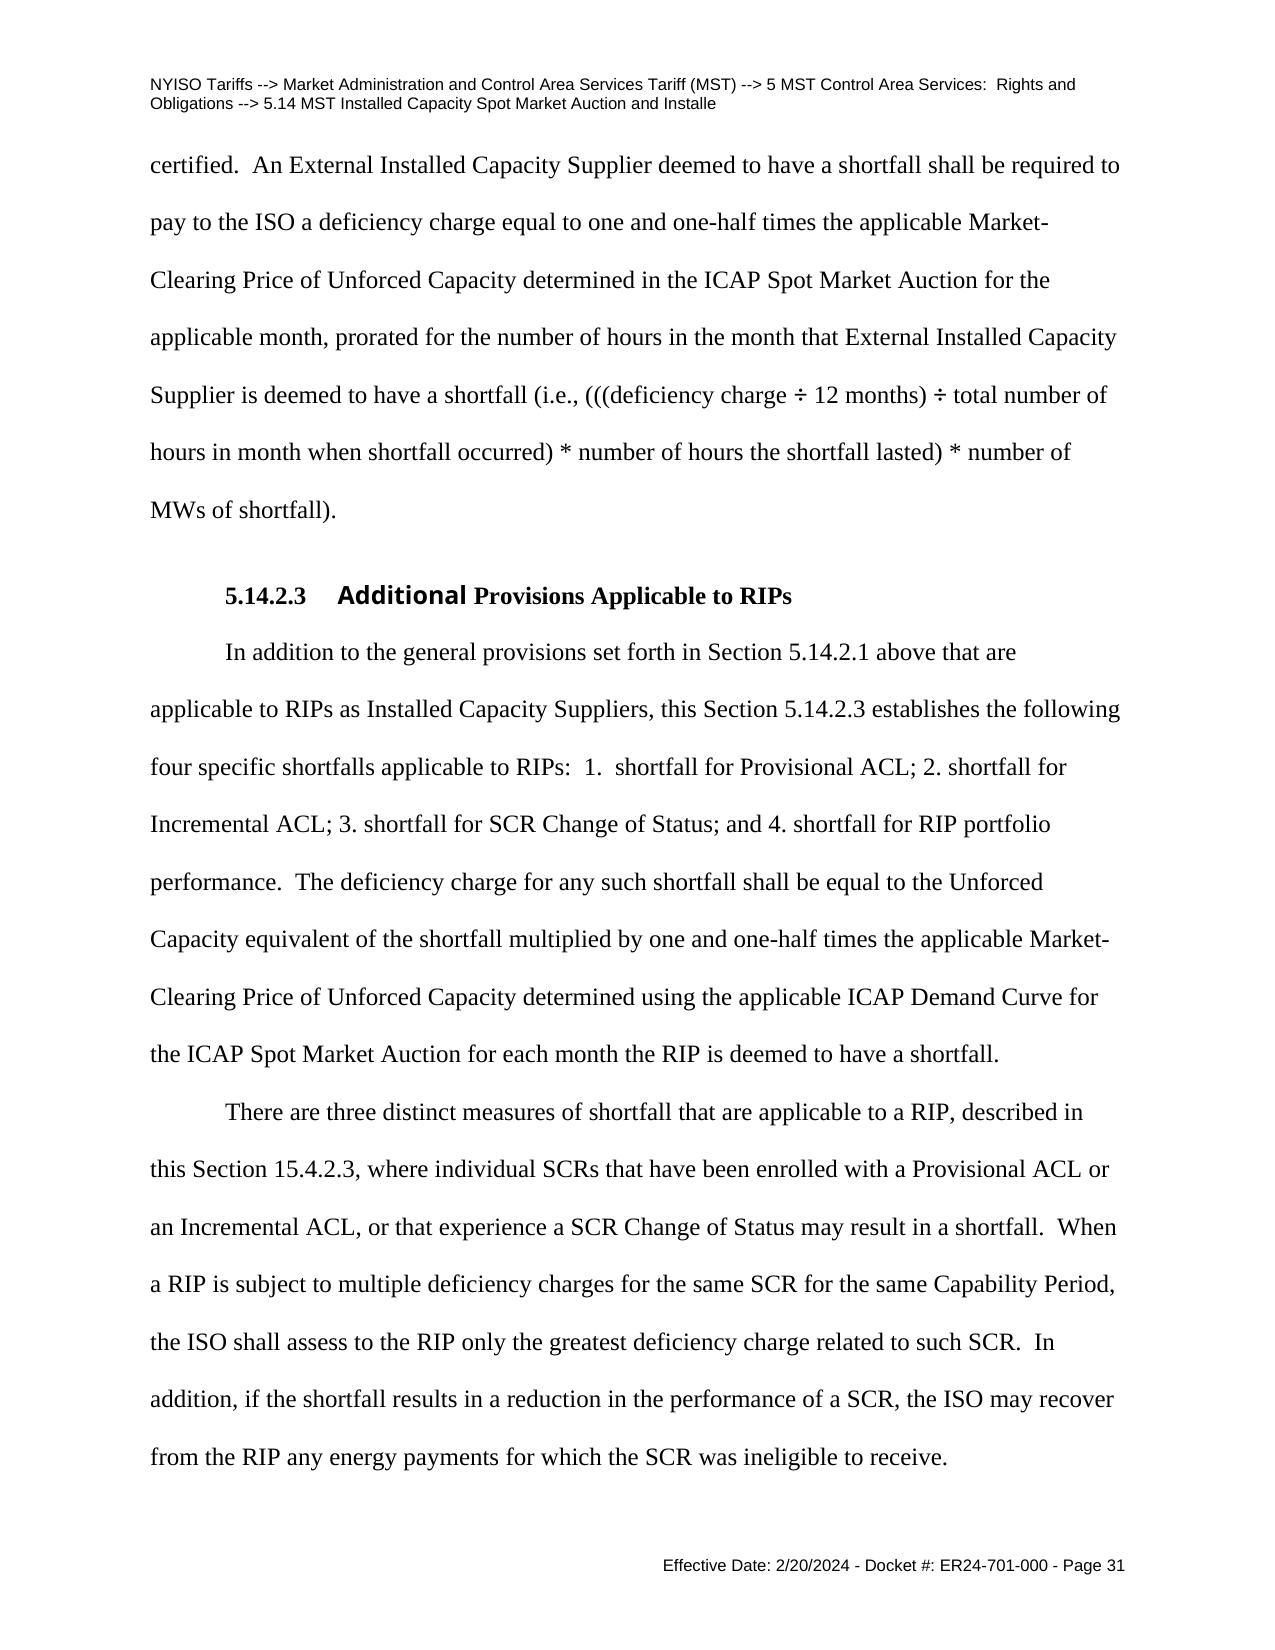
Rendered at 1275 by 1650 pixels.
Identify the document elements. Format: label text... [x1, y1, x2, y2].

text In addition to the general provisions set forth in Section 5.14.2.1 above that are applicable to RIPs as Installed Capacity Suppliers, this Section 5.14.2.3 establishes the following four specific shortfalls applicable to RIPs: 1. shortfall for Provisional ACL; 2. shortfall for Incremental ACL; 3. shortfall for SCR Change of Status; and 4. shortfall for RIP portfolio performance. The deficiency charge for any such shortfall shall be equal to the Unforced Capacity equivalent of the shortfall multiplied by one and one-half times the applicable Market-Clearing Price of Unforced Capacity determined using the applicable ICAP Demand Curve for the ICAP Spot Market Auction for each month the RIP is deemed to have a shortfall. [150, 637, 1125, 1068]
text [150, 150, 1125, 524]
subtitle 5.14.2.3 Additional Provisions Applicable to RIPs [225, 577, 1125, 612]
text There are three distinct measures of shortfall that are applicable to a RIP, described in this Section 15.4.2.3, where individual SCRs that have been enrolled with a Provisional ACL or an Incremental ACL, or that experience a SCR Change of Status may result in a shortfall. When a RIP is subject to multiple deficiency charges for the same SCR for the same Capability Period, the ISO shall assess to the RIP only the greatest deficiency charge related to such SCR. In addition, if the shortfall results in a reduction in the performance of a SCR, the ISO may recover from the RIP any energy payments for which the SCR was ineligible to receive. [150, 1097, 1125, 1470]
